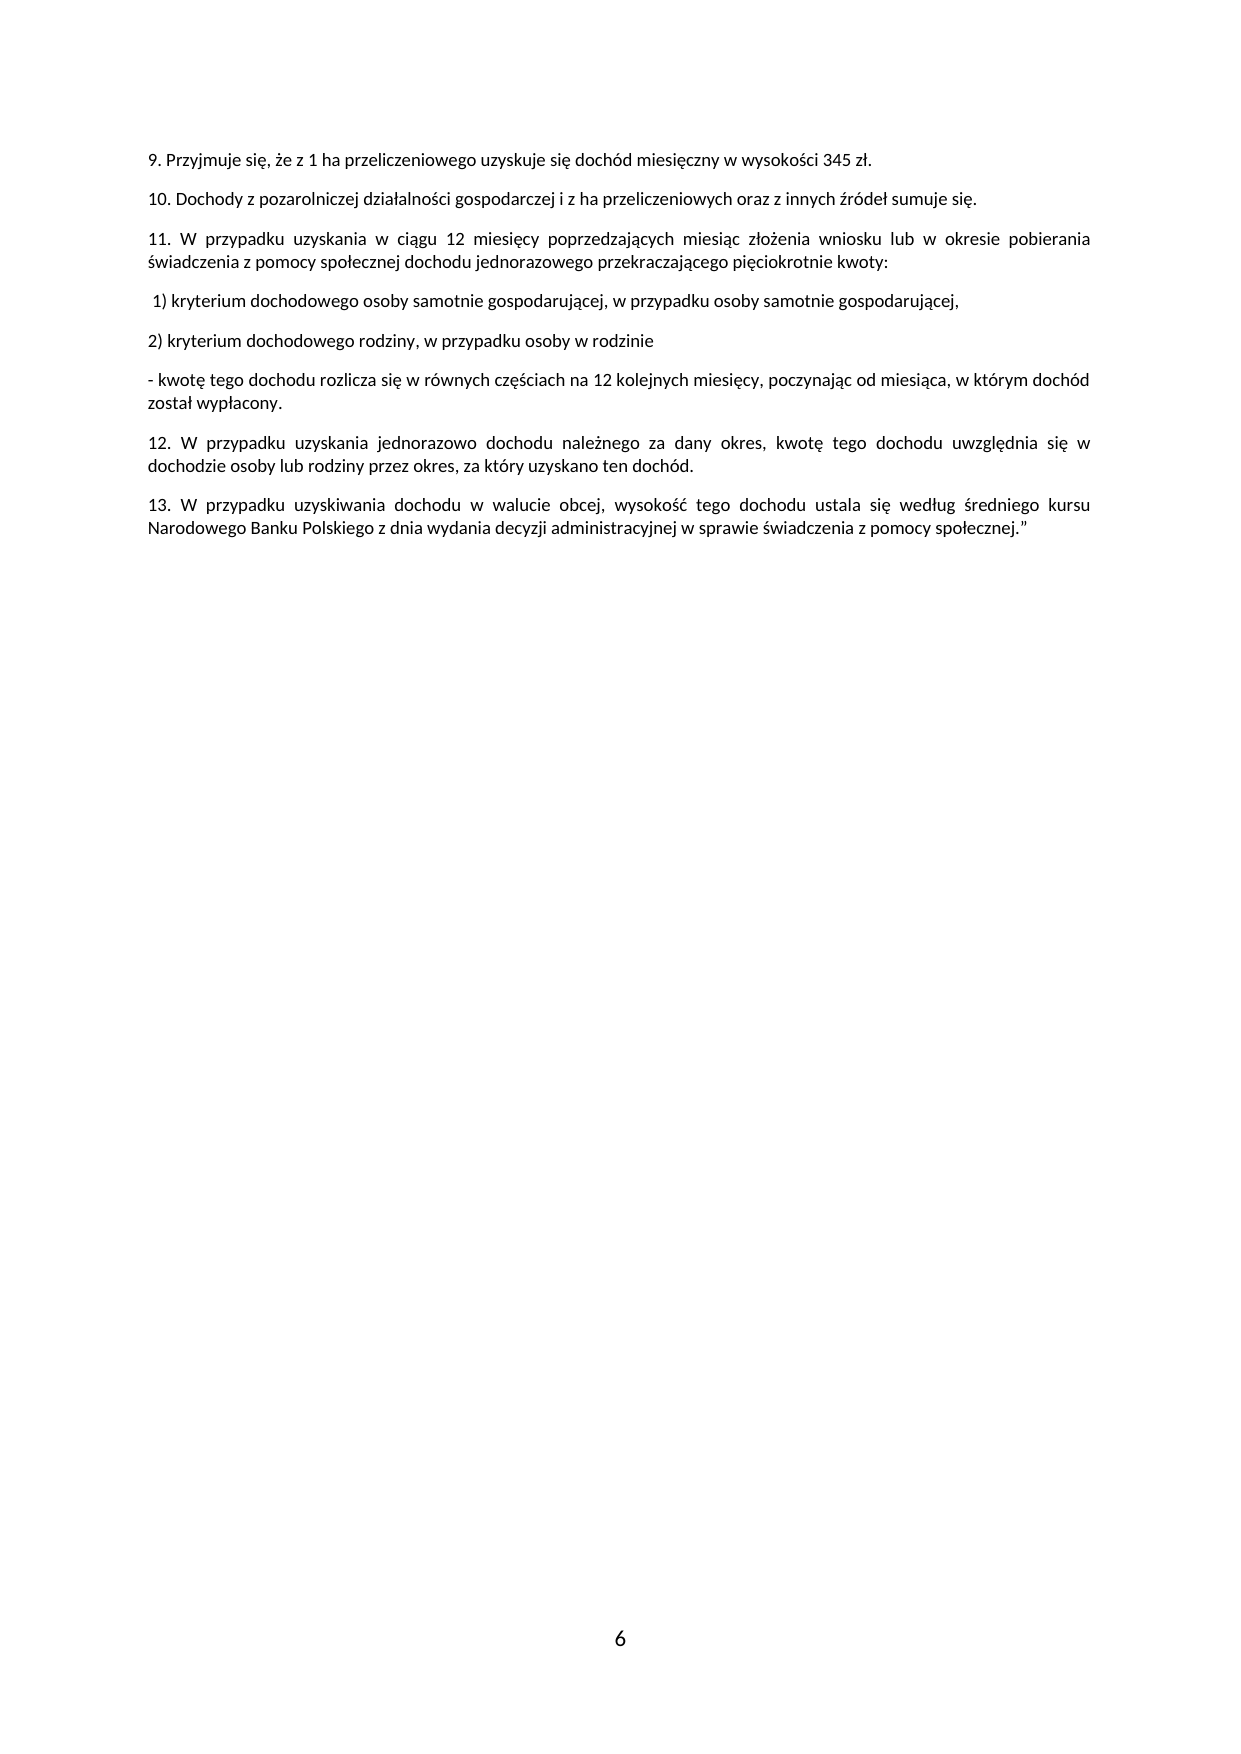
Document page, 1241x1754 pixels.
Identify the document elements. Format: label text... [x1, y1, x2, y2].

text 12. W przypadku uzyskania jednorazowo dochodu należnego za dany okres, kwotę tego dochodu uwzględnia się w dochodzie osoby lub rodziny przez okres, za który uzyskano ten dochód. [148, 431, 1092, 477]
text 9. Przyjmuje się, że z 1 ha przeliczeniowego uzyskuje się dochód miesięczny w wysokości 345 zł. [148, 148, 1092, 171]
text - kwotę tego dochodu rozlicza się w równych częściach na 12 kolejnych miesięcy, poczynając od miesiąca, w którym dochód został wypłacony. [148, 368, 1092, 414]
text 2) kryterium dochodowego rodziny, w przypadku osoby w rodzinie [148, 329, 1092, 352]
text 1) kryterium dochodowego osoby samotnie gospodarującej, w przypadku osoby samotnie gospodarującej, [148, 289, 1092, 312]
text 10. Dochody z pozarolniczej działalności gospodarczej i z ha przeliczeniowych oraz z innych źródeł sumuje się. [148, 187, 1092, 210]
text 13. W przypadku uzyskiwania dochodu w walucie obcej, wysokość tego dochodu ustala się według średniego kursu Narodowego Banku Polskiego z dnia wydania decyzji administracyjnej w sprawie świadczenia z pomocy społecznej.” [148, 493, 1092, 539]
text 11. W przypadku uzyskania w ciągu 12 miesięcy poprzedzających miesiąc złożenia wniosku lub w okresie pobierania świadczenia z pomocy społecznej dochodu jednorazowego przekraczającego pięciokrotnie kwoty: [148, 227, 1092, 273]
